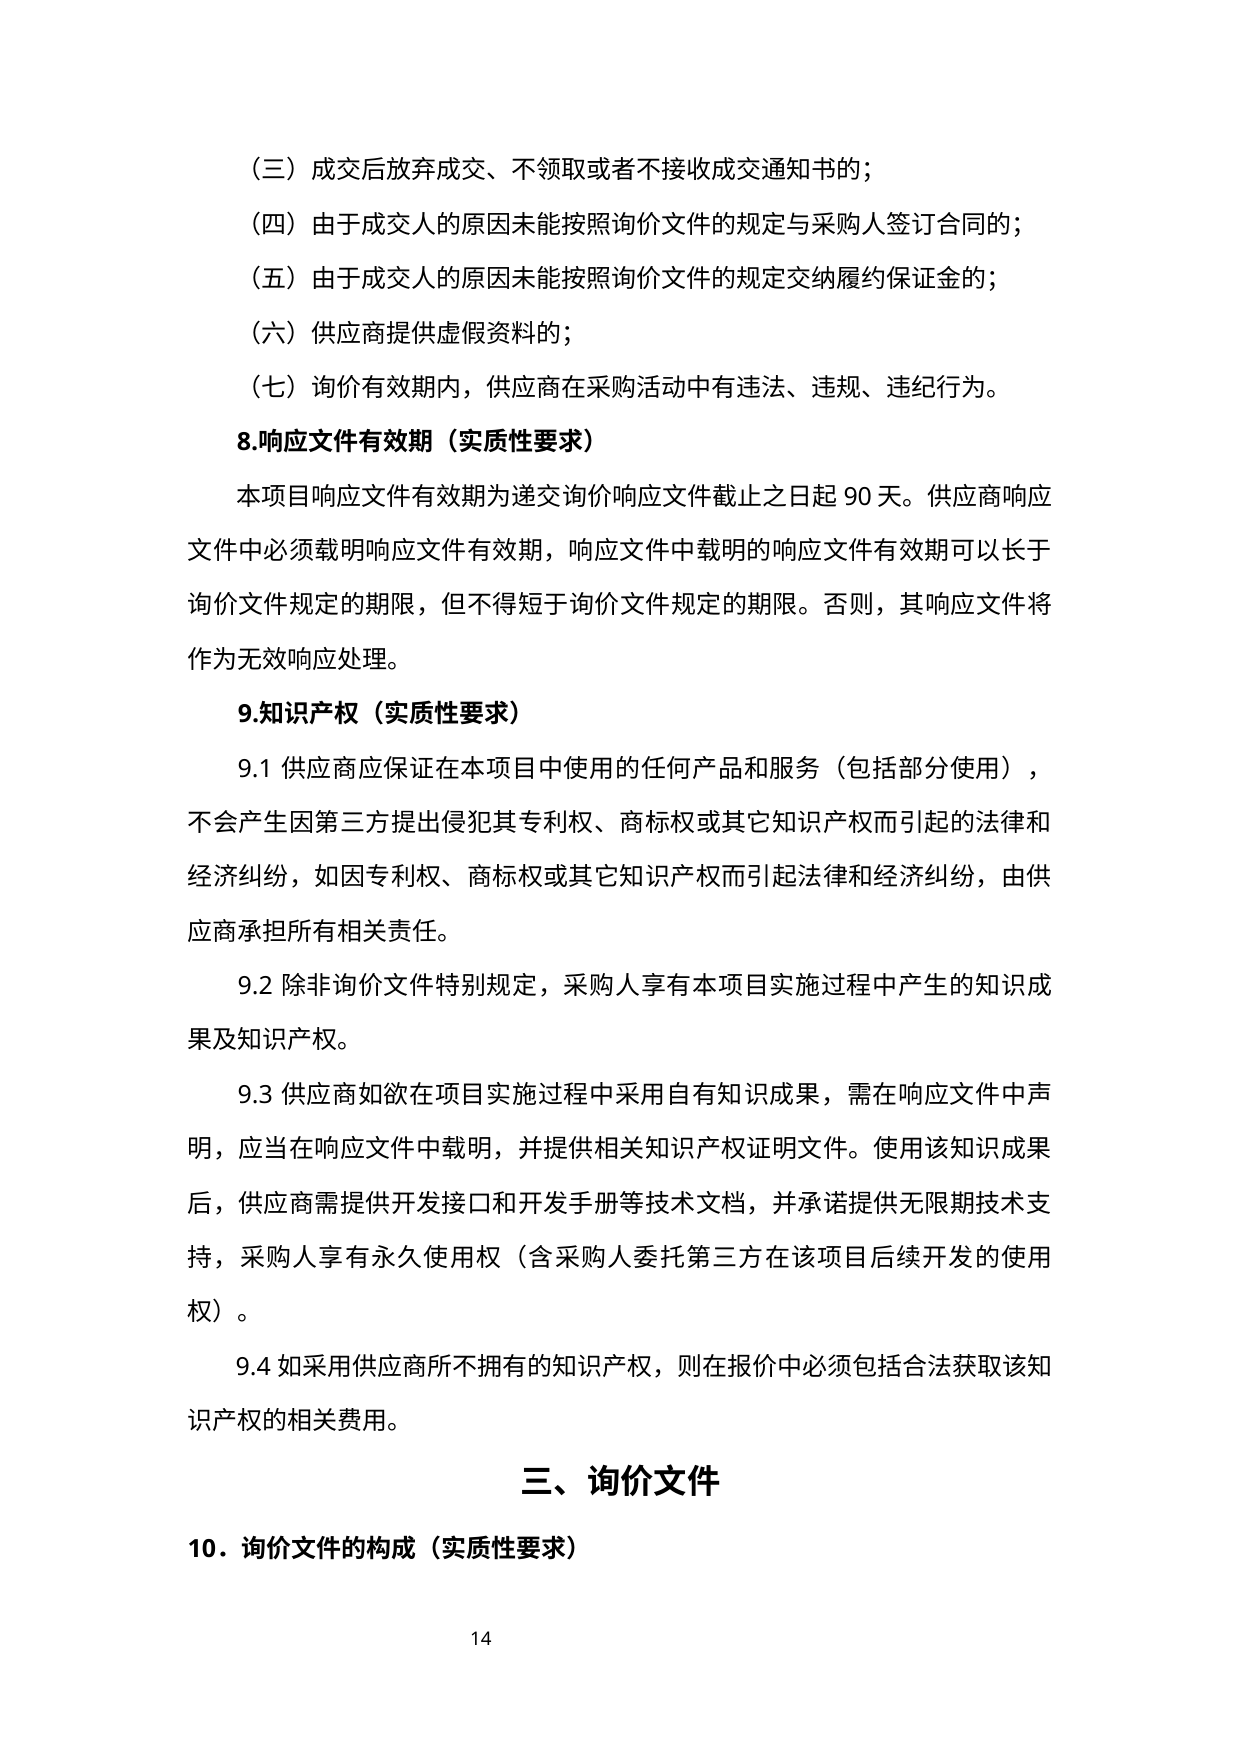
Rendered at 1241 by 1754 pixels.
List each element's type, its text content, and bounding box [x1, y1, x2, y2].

text 9.2 除非询价文件特别规定，采购人享有本项目实施过程中产生的知识成果及知识产权。 [187, 966, 1053, 1056]
text （七）询价有效期内，供应商在采购活动中有违法、违规、违纪行为。 [187, 367, 1053, 404]
text 9.3 供应商如欲在项目实施过程中采用自有知识成果，需在响应文件中声明，应当在响应文件中载明，并提供相关知识产权证明文件。使用该知识成果后，供应商需提供开发接口和开发手册等技术文档，并承诺提供无限期技术支持，采购人享有永久使用权（含采购人委托第三方在该项目后续开发的使用权）。 [187, 1074, 1053, 1328]
text 10．询价文件的构成（实质性要求） [187, 1528, 1053, 1564]
text 9.4 如采用供应商所不拥有的知识产权，则在报价中必须包括合法获取该知识产权的相关费用。 [187, 1346, 1053, 1437]
text 9.1 供应商应保证在本项目中使用的任何产品和服务（包括部分使用），不会产生因第三方提出侵犯其专利权、商标权或其它知识产权而引起的法律和经济纠纷，如因专利权、商标权或其它知识产权而引起法律和经济纠纷，由供应商承担所有相关责任。 [187, 748, 1053, 947]
text 三、询价文件 [187, 1455, 1053, 1503]
text 8.响应文件有效期（实质性要求） [187, 422, 1053, 458]
text 9.知识产权（实质性要求） [187, 694, 1053, 730]
text （四）由于成交人的原因未能按照询价文件的规定与采购人签订合同的； [187, 204, 1053, 241]
text （五）由于成交人的原因未能按照询价文件的规定交纳履约保证金的； [187, 259, 1053, 295]
text 本项目响应文件有效期为递交询价响应文件截止之日起90天。供应商响应文件中必须载明响应文件有效期，响应文件中载明的响应文件有效期可以长于询价文件规定的期限，但不得短于询价文件规定的期限。否则，其响应文件将作为无效响应处理。 [187, 476, 1053, 676]
text （六）供应商提供虚假资料的； [187, 313, 1053, 349]
text （三）成交后放弃成交、不领取或者不接收成交通知书的； [187, 150, 1053, 186]
